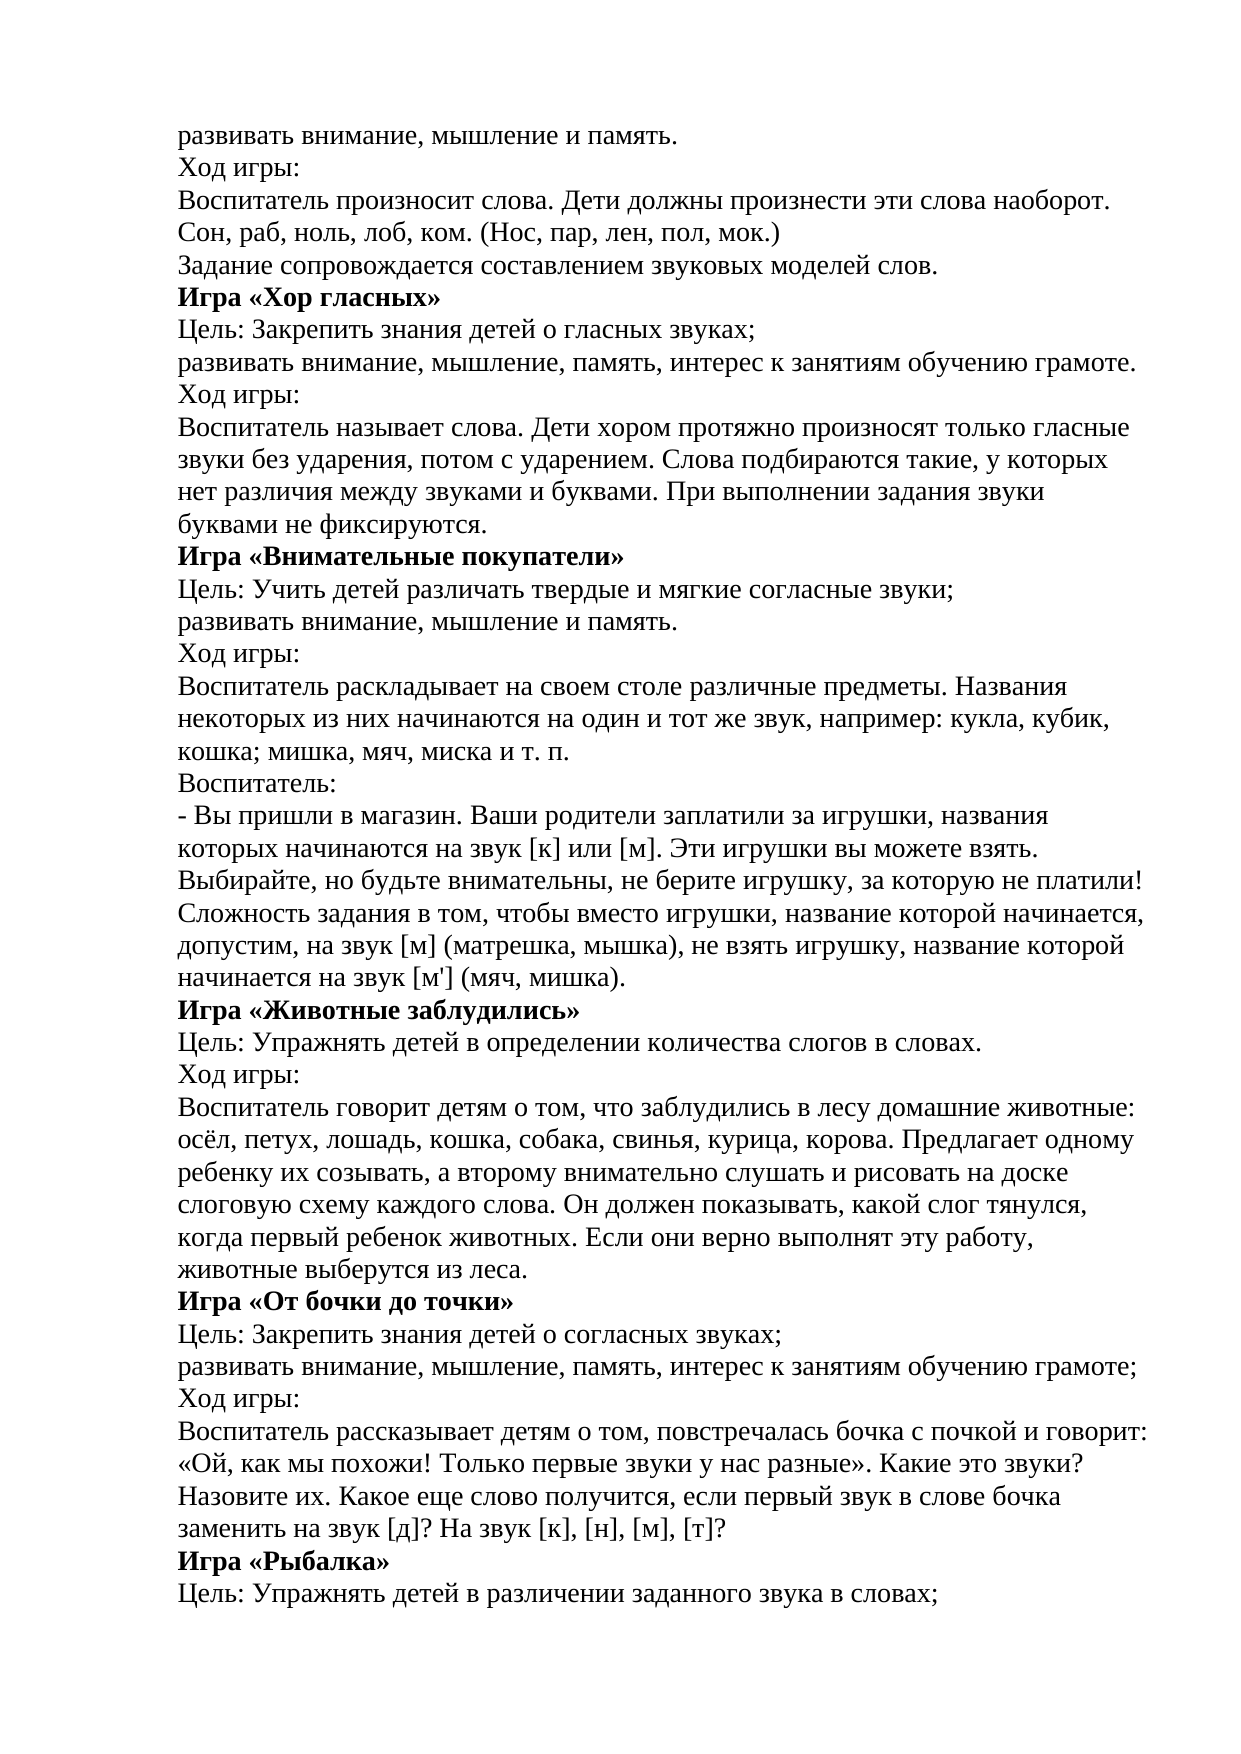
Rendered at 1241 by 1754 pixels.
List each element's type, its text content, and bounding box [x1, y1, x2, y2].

text Ход игры: [177, 377, 1152, 410]
text Игра «Хор гласных» [177, 280, 1152, 312]
text Цель: Закрепить знания детей о согласных звуках; [177, 1317, 1152, 1349]
text Воспитатель произносит слова. Дети должны произнести эти слова наоборот. [177, 183, 1152, 215]
text Воспитатель раскладывает на своем столе различные предметы. Названия некоторых из них начинаются на один и тот же звук, например: кукла, кубик, кошка; мишка, мяч, миска и т. п. [177, 669, 1152, 766]
text Ход игры: [177, 636, 1152, 669]
text Цель: Закрепить знания детей о гласных звуках; [177, 312, 1152, 345]
text развивать внимание, мышление, память, интерес к занятиям обучению грамоте. [177, 345, 1152, 377]
text Цель: Учить детей различать твердые и мягкие согласные звуки; [177, 572, 1152, 604]
text Игра «Рыбалка» [177, 1543, 1152, 1576]
text Ход игры: [177, 1058, 1152, 1090]
text Воспитатель рассказывает детям о том, повстречалась бочка с почкой и говорит: «Ой, как мы похожи! Только первые звуки у нас разные». Какие это звуки? Назовите их. Какое еще слово получится, если первый звук в слове бочка заменить на звук [д]? На звук [к], [н], [м], [т]? [177, 1414, 1152, 1543]
text развивать внимание, мышление и память. [177, 118, 1152, 151]
text Сложность задания в том, чтобы вместо игрушки, название которой начинается, допустим, на звук [м] (матрешка, мышка), не взять игрушку, название которой начинается на звук [м'] (мяч, мишка). [177, 896, 1152, 993]
text Воспитатель говорит детям о том, что заблудились в лесу домашние животные: осёл, петух, лошадь, кошка, собака, свинья, курица, корова. Предлагает одному ребенку их созывать, а второму внимательно слушать и рисовать на доске слоговую схему каждого слова. Он должен показывать, какой слог тянулся, когда первый ребенок животных. Если они верно выполнят эту работу, животные выберутся из леса. [177, 1090, 1152, 1284]
text Игра «От бочки до точки» [177, 1284, 1152, 1317]
text развивать внимание, мышление и память. [177, 604, 1152, 636]
text Цель: Упражнять детей в определении количества слогов в словах. [177, 1025, 1152, 1058]
text Ход игры: [177, 151, 1152, 183]
text Игра «Животные заблудились» [177, 993, 1152, 1025]
text Воспитатель называет слова. Дети хором протяжно произносят только гласные звуки без ударения, потом с ударением. Слова подбираются такие, у которых нет различия между звуками и буквами. При выполнении задания звуки буквами не фиксируются. [177, 410, 1152, 539]
text Цель: Упражнять детей в различении заданного звука в словах; [177, 1576, 1152, 1608]
text Сон, раб, ноль, лоб, ком. (Нос, пар, лен, пол, мок.) [177, 215, 1152, 248]
text развивать внимание, мышление, память, интерес к занятиям обучению грамоте; [177, 1349, 1152, 1382]
text Задание сопровождается составлением звуковых моделей слов. [177, 248, 1152, 280]
text - Вы пришли в магазин. Ваши родители заплатили за игрушки, названия которых начинаются на звук [к] или [м]. Эти игрушки вы можете взять. Выбирайте, но будьте внимательны, не берите игрушку, за которую не платили! [177, 798, 1152, 896]
text Воспитатель: [177, 766, 1152, 798]
text Игра «Внимательные покупатели» [177, 539, 1152, 572]
text Ход игры: [177, 1382, 1152, 1414]
